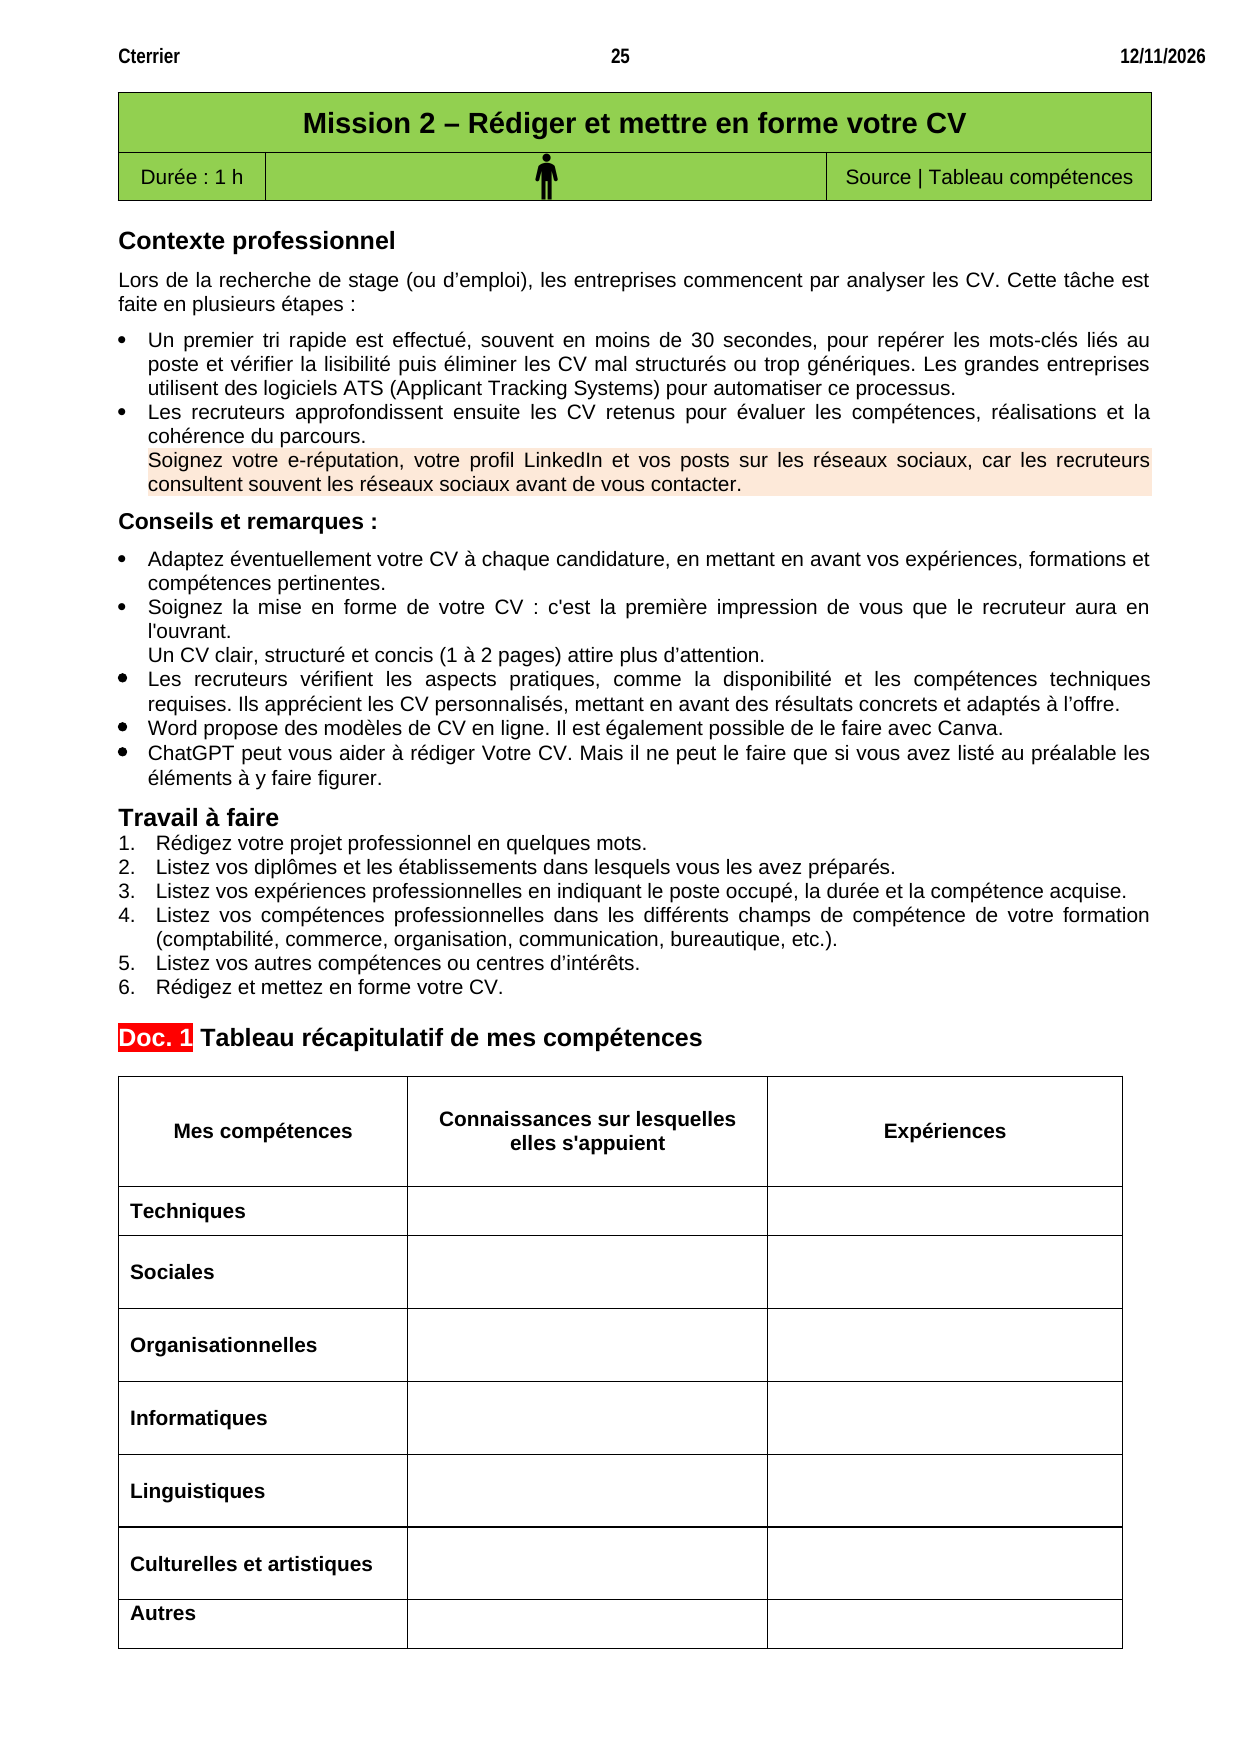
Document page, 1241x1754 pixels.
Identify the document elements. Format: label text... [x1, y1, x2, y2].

table_cell [768, 1528, 1122, 1599]
list Word propose des modèles de CV en ligne. Il est également possible de le faire avec Canva. [118, 716, 1152, 741]
table_cell [570, 153, 826, 200]
table_cell [408, 1309, 767, 1381]
table_cell [408, 1600, 767, 1648]
table_cell Linguistiques [119, 1455, 407, 1526]
table_cell [408, 1455, 767, 1526]
table_header Expériences [768, 1077, 1122, 1186]
list Les recruteurs vérifient les aspects pratiques, comme la disponibilité et les compétences techniques requises. Ils apprécient les CV personnalisés, mettant en avant des résultats concrets et adaptés à l’offre. [118, 667, 1152, 716]
table_cell [408, 1528, 767, 1599]
text Doc. 1 Tableau récapitulatif de mes compétences [118, 1023, 1152, 1076]
text Lors de la recherche de stage (ou d’emploi), les entreprises commencent par analyser les CV. Cette tâche est faite en plusieurs étapes : [118, 267, 1152, 315]
list Adaptez éventuellement votre CV à chaque candidature, en mettant en avant vos expériences, formations et compétences pertinentes. [118, 547, 1152, 595]
table_cell [768, 1309, 1122, 1381]
table_cell [408, 1187, 767, 1235]
list Rédigez et mettez en forme votre CV. [118, 975, 1152, 999]
list Rédigez votre projet professionnel en quelques mots. [118, 831, 1152, 855]
picture [522, 152, 570, 201]
list Les recruteurs approfondissent ensuite les CV retenus pour évaluer les compétences, réalisations et la cohérence du parcours. [118, 400, 1152, 448]
table_cell [408, 1382, 767, 1453]
table_cell Culturelles et artistiques [119, 1528, 407, 1599]
list Listez vos diplômes et les établissements dans lesquels vous les avez préparés. [118, 855, 1152, 879]
table_cell [768, 1455, 1122, 1526]
table_cell Informatiques [119, 1382, 407, 1453]
list ChatGPT peut vous aider à rédiger Votre CV. Mais il ne peut le faire que si vous avez listé au préalable les éléments à y faire figurer. [118, 741, 1152, 790]
list Listez vos expériences professionnelles en indiquant le poste occupé, la durée et la compétence acquise. [118, 879, 1152, 903]
list Listez vos autres compétences ou centres d’intérêts. [118, 951, 1152, 975]
text Travail à faire [118, 802, 1152, 831]
table_cell [768, 1600, 1122, 1648]
text Soignez votre e-réputation, votre profil LinkedIn et vos posts sur les réseaux sociaux, car les recruteurs consultent souvent les réseaux sociaux avant de vous contacter. [148, 448, 1152, 496]
table_header Mes compétences [119, 1077, 407, 1186]
table_header Mission 2 – Rédiger et mettre en forme votre CV [119, 93, 1151, 152]
list Listez vos compétences professionnelles dans les différents champs de compétence de votre formation (comptabilité, commerce, organisation, communication, bureautique, etc.). [118, 903, 1152, 951]
table_header Connaissances sur lesquelles elles s'appuient [408, 1077, 767, 1186]
table_cell Sociales [119, 1236, 407, 1308]
text Contexte professionnel [118, 226, 1152, 255]
table_cell [408, 1236, 767, 1308]
table_cell [768, 1236, 1122, 1308]
table_cell Organisationnelles [119, 1309, 407, 1381]
table_cell [266, 153, 522, 200]
text Conseils et remarques : [118, 508, 1152, 534]
table_cell Durée : 1 h [119, 153, 265, 200]
table_cell Source | Tableau compétences [827, 153, 1151, 200]
list Soignez la mise en forme de votre CV : c'est la première impression de vous que le recruteur aura en l'ouvrant. [118, 595, 1152, 643]
table_cell [768, 1187, 1122, 1235]
list Un premier tri rapide est effectué, souvent en moins de 30 secondes, pour repérer les mots-clés liés au poste et vérifier la lisibilité puis éliminer les CV mal structurés ou trop génériques. Les grandes entreprises utilisent des logiciels ATS (Applicant Tracking Systems) pour automatiser ce processus. [118, 328, 1152, 400]
list Un CV clair, structuré et concis (1 à 2 pages) attire plus d’attention. [148, 643, 1152, 667]
table_cell Autres [119, 1600, 407, 1648]
table_cell [768, 1382, 1122, 1453]
table_cell Techniques [119, 1187, 407, 1235]
